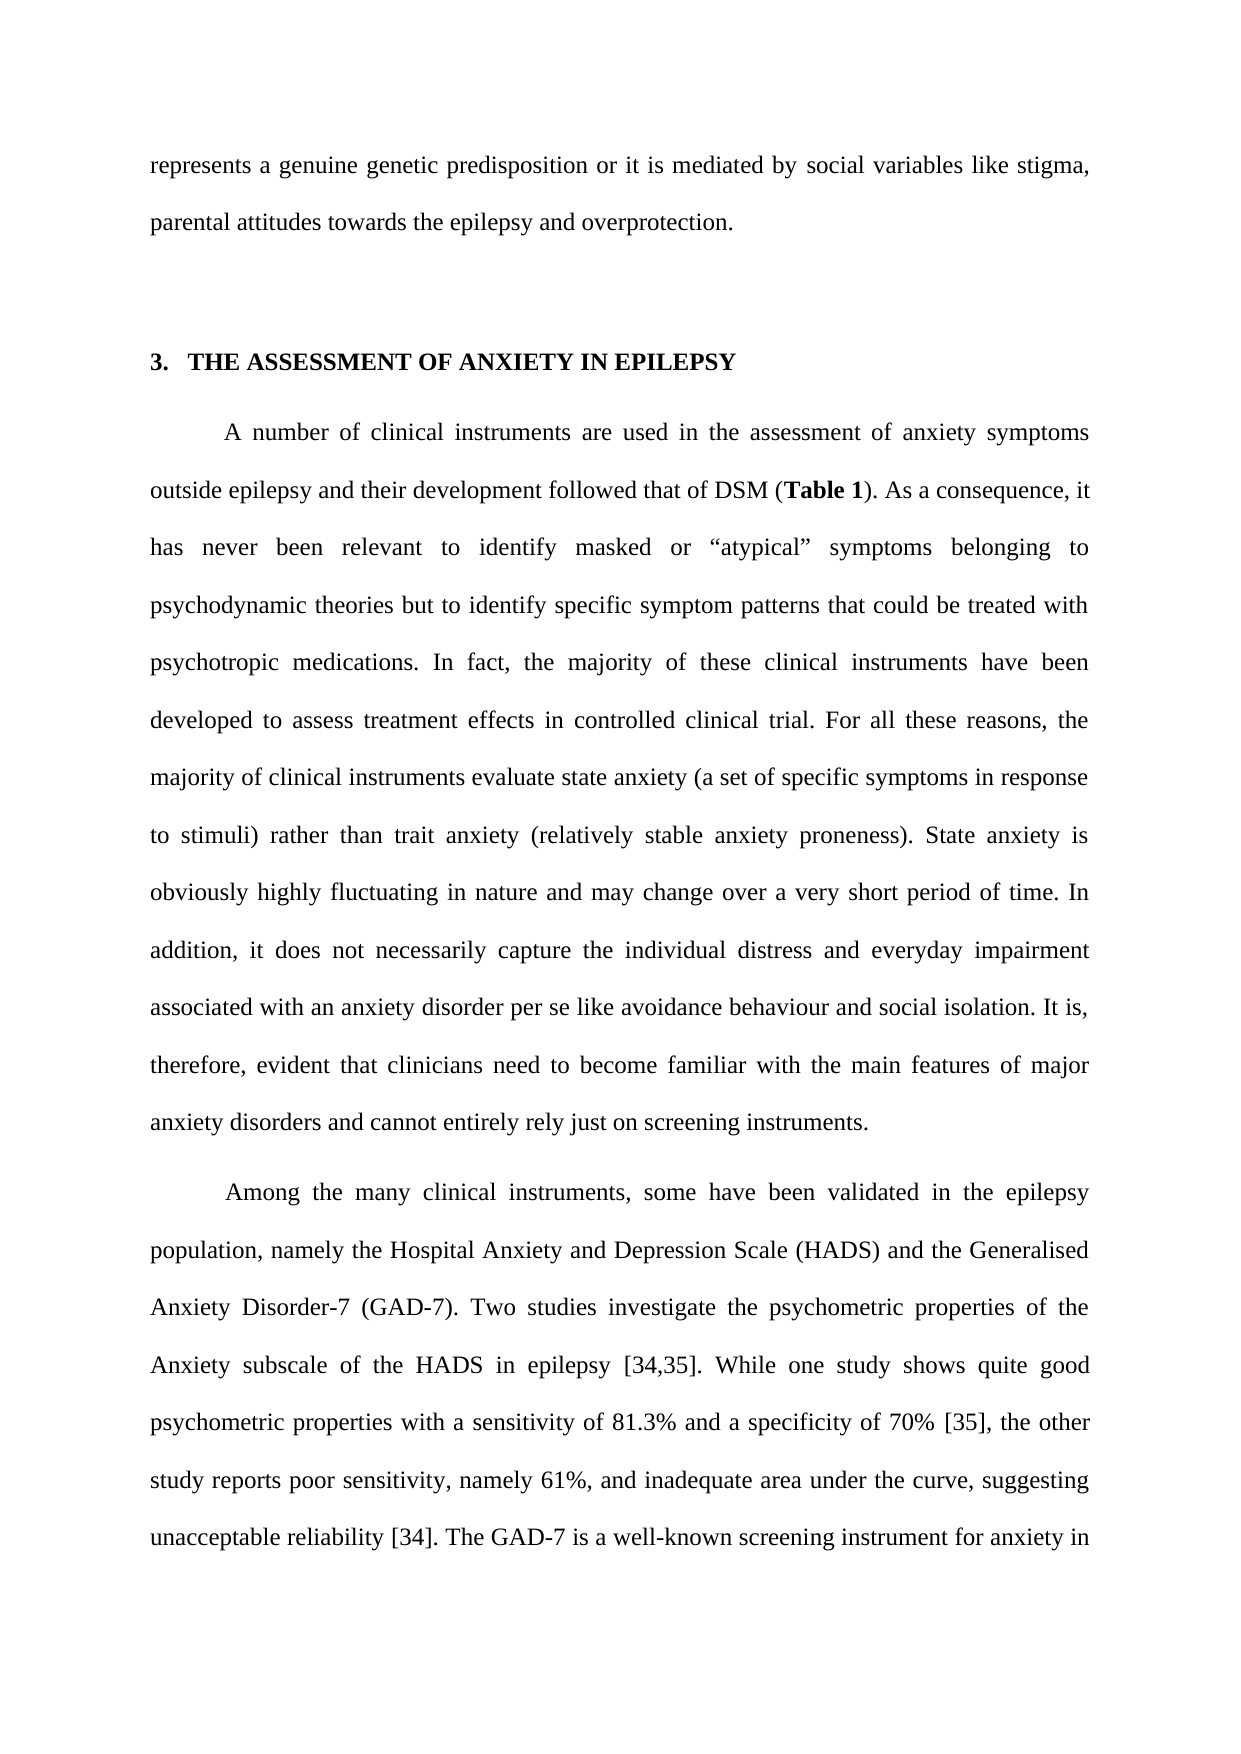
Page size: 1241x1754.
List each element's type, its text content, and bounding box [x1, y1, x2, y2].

list THE ASSESSMENT OF ANXIETY IN EPILEPSY [150, 347, 1090, 376]
text A number of clinical instruments are used in the assessment of anxiety symptoms outside epilepsy and their development followed that of DSM (Table 1). As a consequence, it has never been relevant to identify masked or “atypical” symptoms belonging to psychodynamic theories but to identify specific symptom patterns that could be treated with psychotropic medications. In fact, the majority of these clinical instruments have been developed to assess treatment effects in controlled clinical trial. For all these reasons, the majority of clinical instruments evaluate state anxiety (a set of specific symptoms in response to stimuli) rather than trait anxiety (relatively stable anxiety proneness). State anxiety is obviously highly fluctuating in nature and may change over a very short period of time. In addition, it does not necessarily capture the individual distress and everyday impairment associated with an anxiety disorder per se like avoidance behaviour and social isolation. It is, therefore, evident that clinicians need to become familiar with the main features of major anxiety disorders and cannot entirely rely just on screening instruments. [150, 417, 1090, 1136]
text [150, 150, 1090, 236]
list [150, 1177, 1090, 1551]
